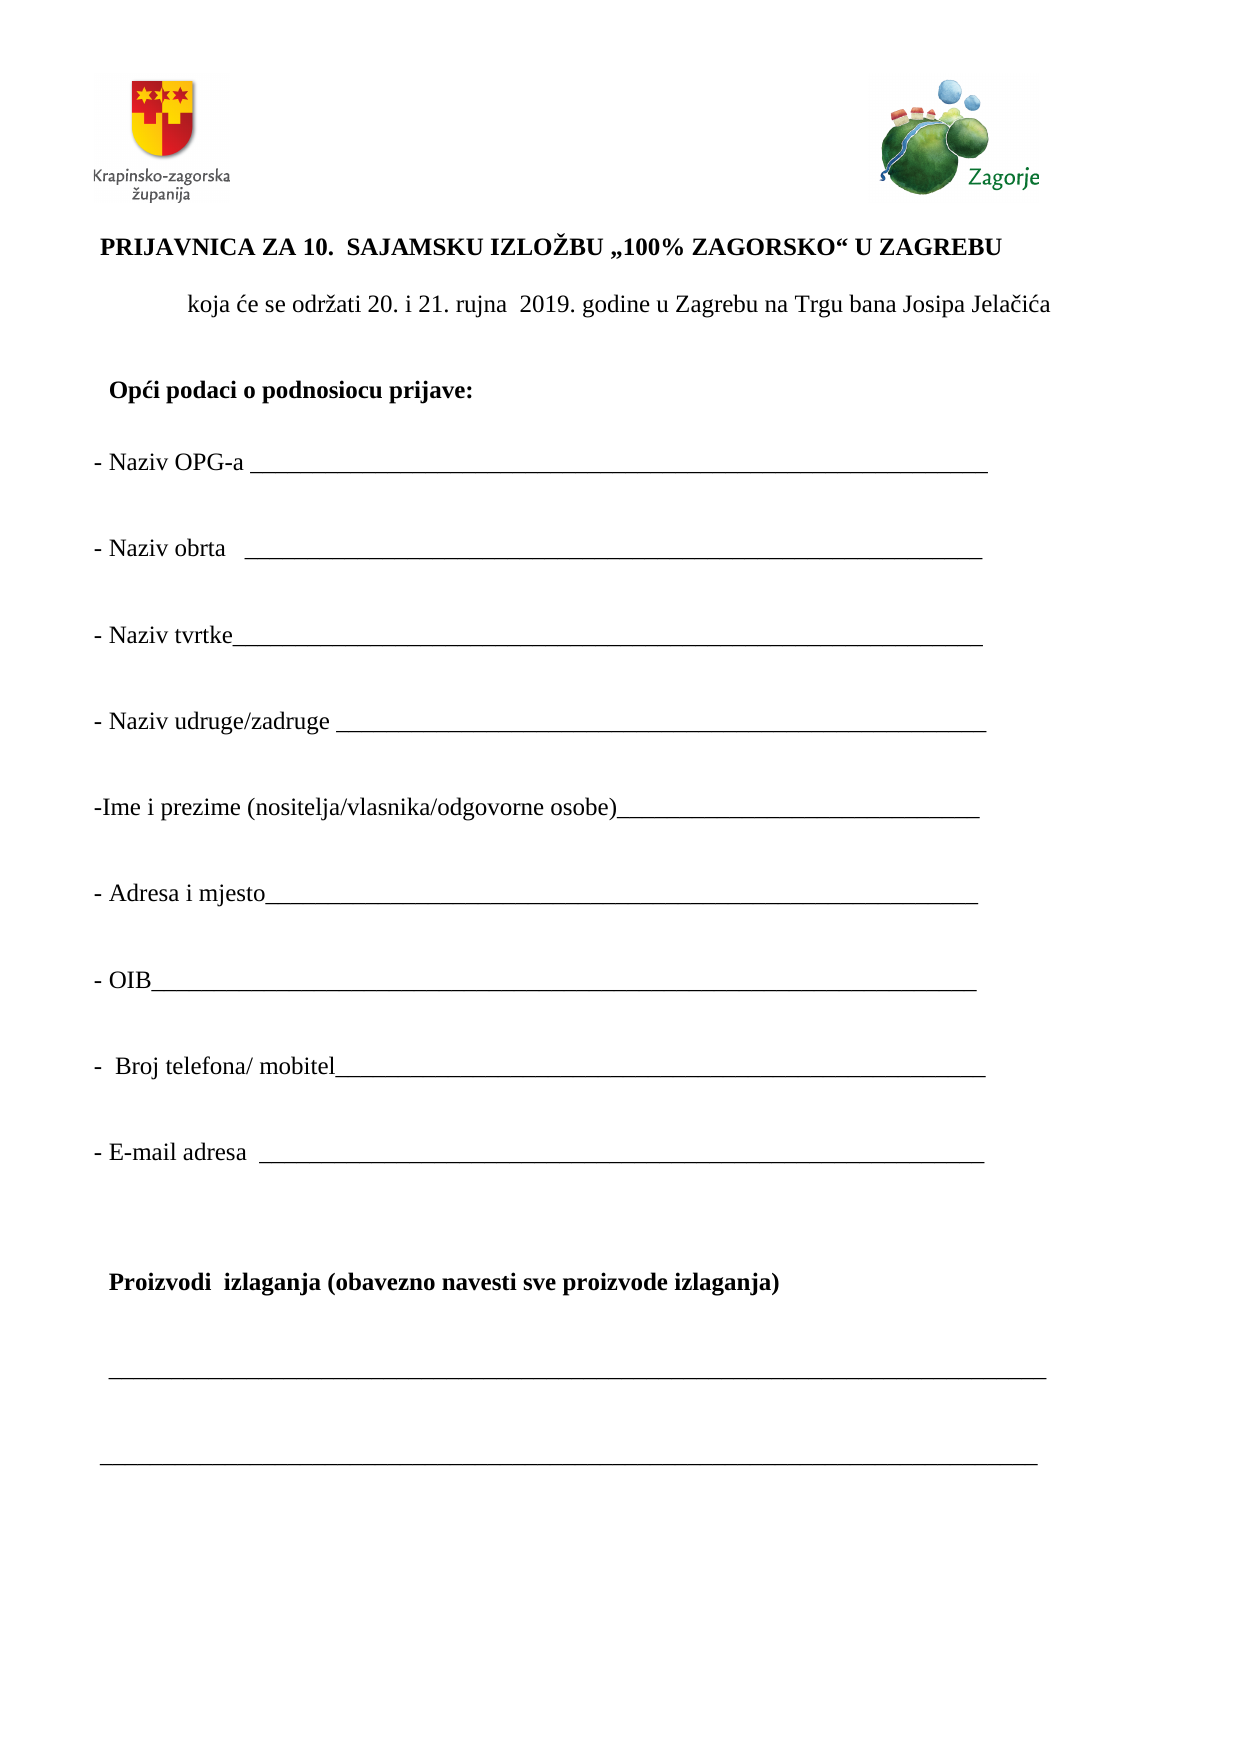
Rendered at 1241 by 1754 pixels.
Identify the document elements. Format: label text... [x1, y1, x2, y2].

list Naziv obrta ___________________________________________________________ [94, 533, 1144, 562]
list Naziv OPG-a ___________________________________________________________ [94, 447, 1144, 476]
text ___________________________________________________________________________ [94, 1439, 1144, 1468]
list Naziv udruge/zadruge ____________________________________________________ [94, 706, 1144, 735]
text PRIJAVNICA ZA 10. SAJAMSKU IZLOŽBU „100% ZAGORSKO“ U ZAGREBU [94, 232, 1144, 260]
text -Ime i prezime (nositelja/vlasnika/odgovorne osobe)_____________________________ [94, 792, 1144, 821]
text koja će se održati 20. i 21. rujna 2019. godine u Zagrebu na Trgu bana Josipa Jelačića [94, 289, 1144, 318]
text ___________________________________________________________________________ [94, 1353, 1144, 1382]
picture [93, 73, 230, 203]
text Proizvodi izlaganja (obavezno navesti sve proizvode izlaganja) [108, 1267, 1144, 1295]
text Opći podaci o podnosiocu prijave: [108, 375, 1144, 404]
picture [867, 73, 1039, 203]
list Adresa i mjesto_________________________________________________________ [94, 878, 1144, 907]
list Broj telefona/ mobitel____________________________________________________ [94, 1051, 1144, 1080]
list E-mail adresa __________________________________________________________ [94, 1137, 1144, 1166]
list OIB__________________________________________________________________ [94, 965, 1144, 993]
list Naziv tvrtke____________________________________________________________ [94, 620, 1144, 648]
